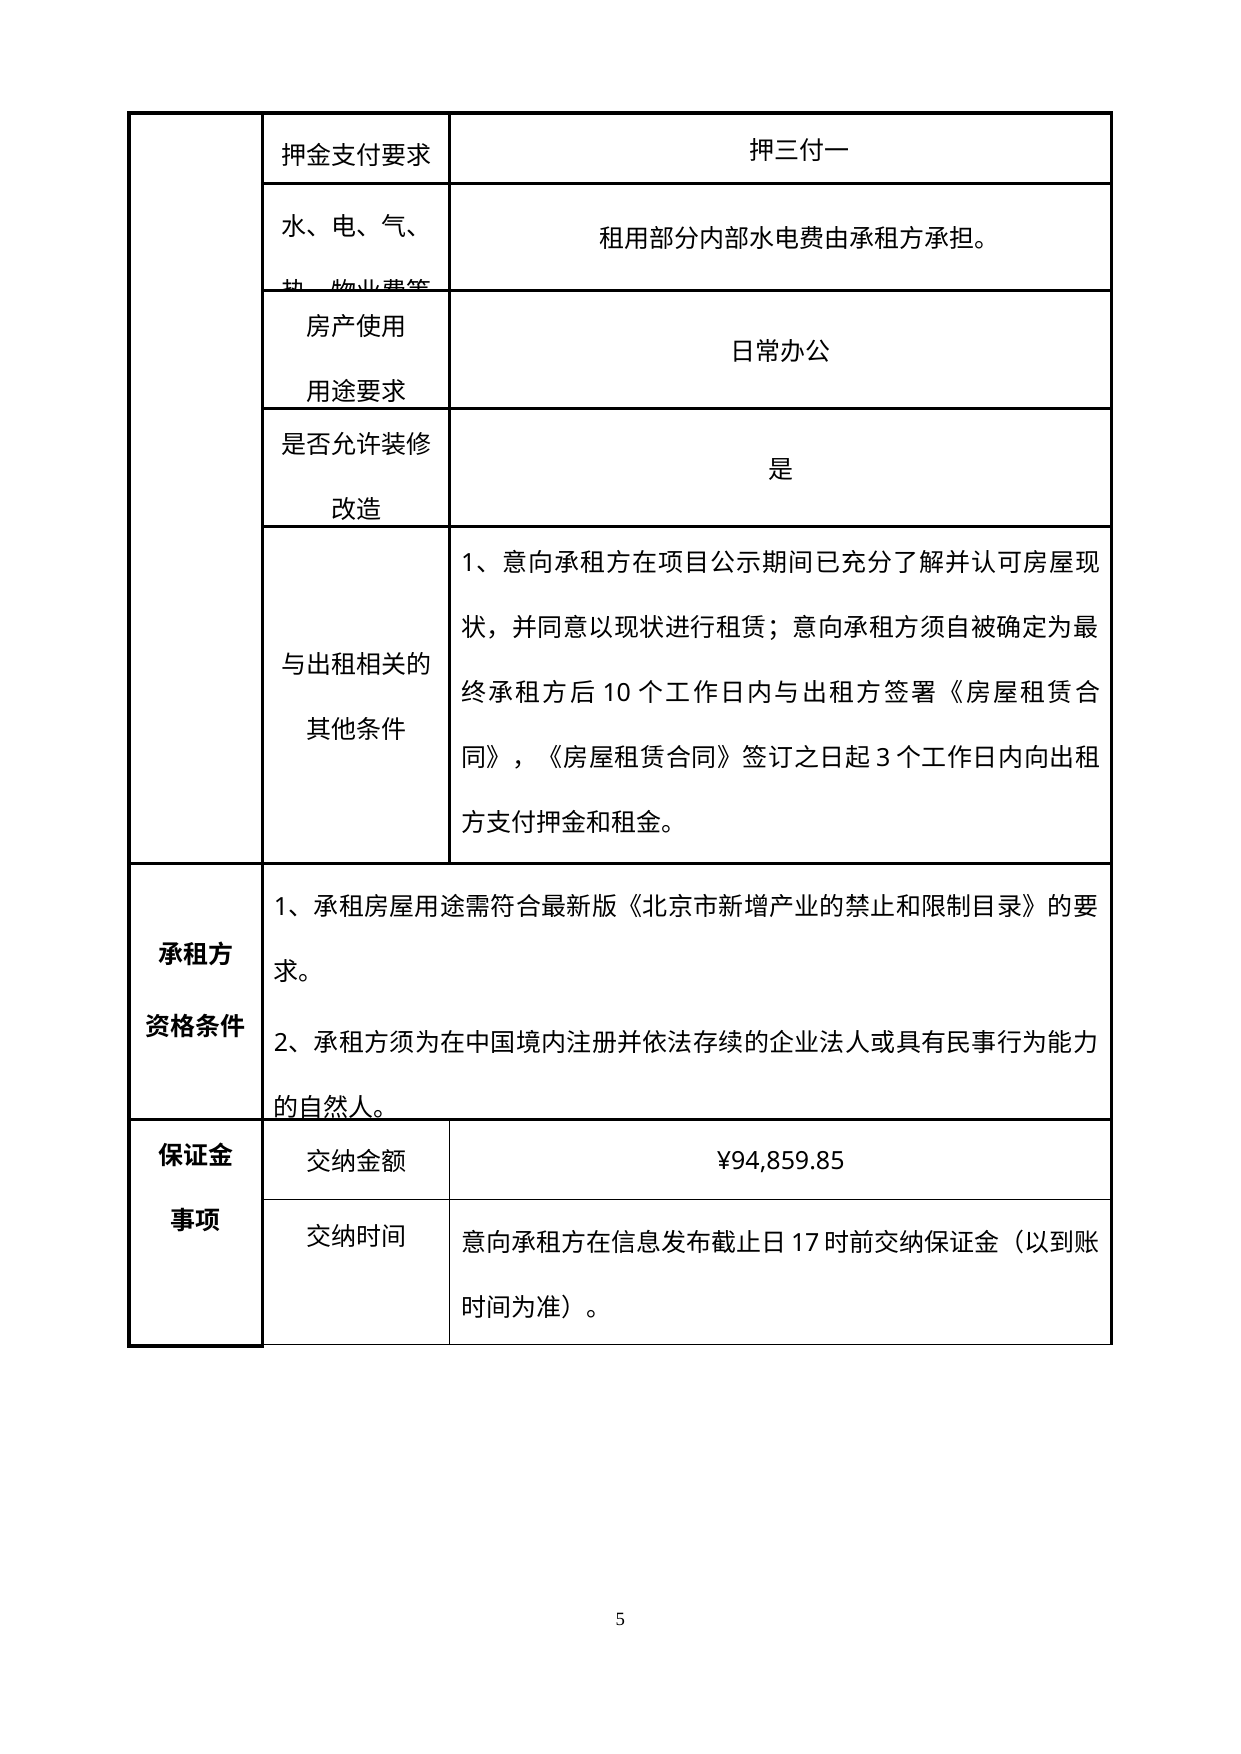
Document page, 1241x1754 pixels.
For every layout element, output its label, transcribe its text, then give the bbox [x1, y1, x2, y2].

table_cell 承租方 资格条件 [131, 865, 261, 1118]
table_cell 保证金 事项 [131, 1121, 261, 1344]
table_cell 交纳金额 [264, 1121, 449, 1199]
table_cell ¥94,859.85 [450, 1121, 1110, 1199]
table_cell 与出租相关的 其他条件 [264, 528, 448, 862]
table_cell 是 [451, 410, 1110, 525]
table_cell 押金支付要求 [264, 115, 448, 182]
table_cell 水、电、气、热、物业费等费用的约定 [264, 185, 448, 289]
table_cell 是否允许装修改造 [264, 410, 448, 525]
table_cell 意向承租方在信息发布截止日17时前交纳保证金（以到账时间为准）。 [450, 1200, 1110, 1344]
table_cell 押三付一 [451, 115, 1110, 182]
table_cell 房产使用 用途要求 [264, 292, 448, 407]
table_cell 1、意向承租方在项目公示期间已充分了解并认可房屋现状，并同意以现状进行租赁；意向承租方须自被确定为最终承租方后10个工作日内与出租方签署《房屋租赁合同》，《房屋租赁合同》签订之日起3个工作日内向出租方支付押金和租金。 2、承租方需书面承诺：（1）同意随时接受出租方（包括安全、消防）例行检查工作；（2）不在出租房屋内从事违规违法的经营项目；（3）在被确认为最终承租方之日起10个工作日内，若未与出租方签订《房屋租赁合同》，出租方将重新租赁该项目。 [451, 528, 1110, 862]
table_cell 1、承租房屋用途需符合最新版《北京市新增产业的禁止和限制目录》的要求。 2、承租方须为在中国境内注册并依法存续的企业法人或具有民事行为能力的自然人。 3、承租方必须具有良好的商业信用、财务状况和支付能力，无不良信用信息行为记录。 4、本项目不接受联合承租。 [264, 865, 1110, 1118]
table_cell 交纳时间 [264, 1200, 449, 1344]
table_cell 日常办公 [451, 292, 1110, 407]
table_cell 租用部分内部水电费由承租方承担。 [451, 185, 1110, 289]
